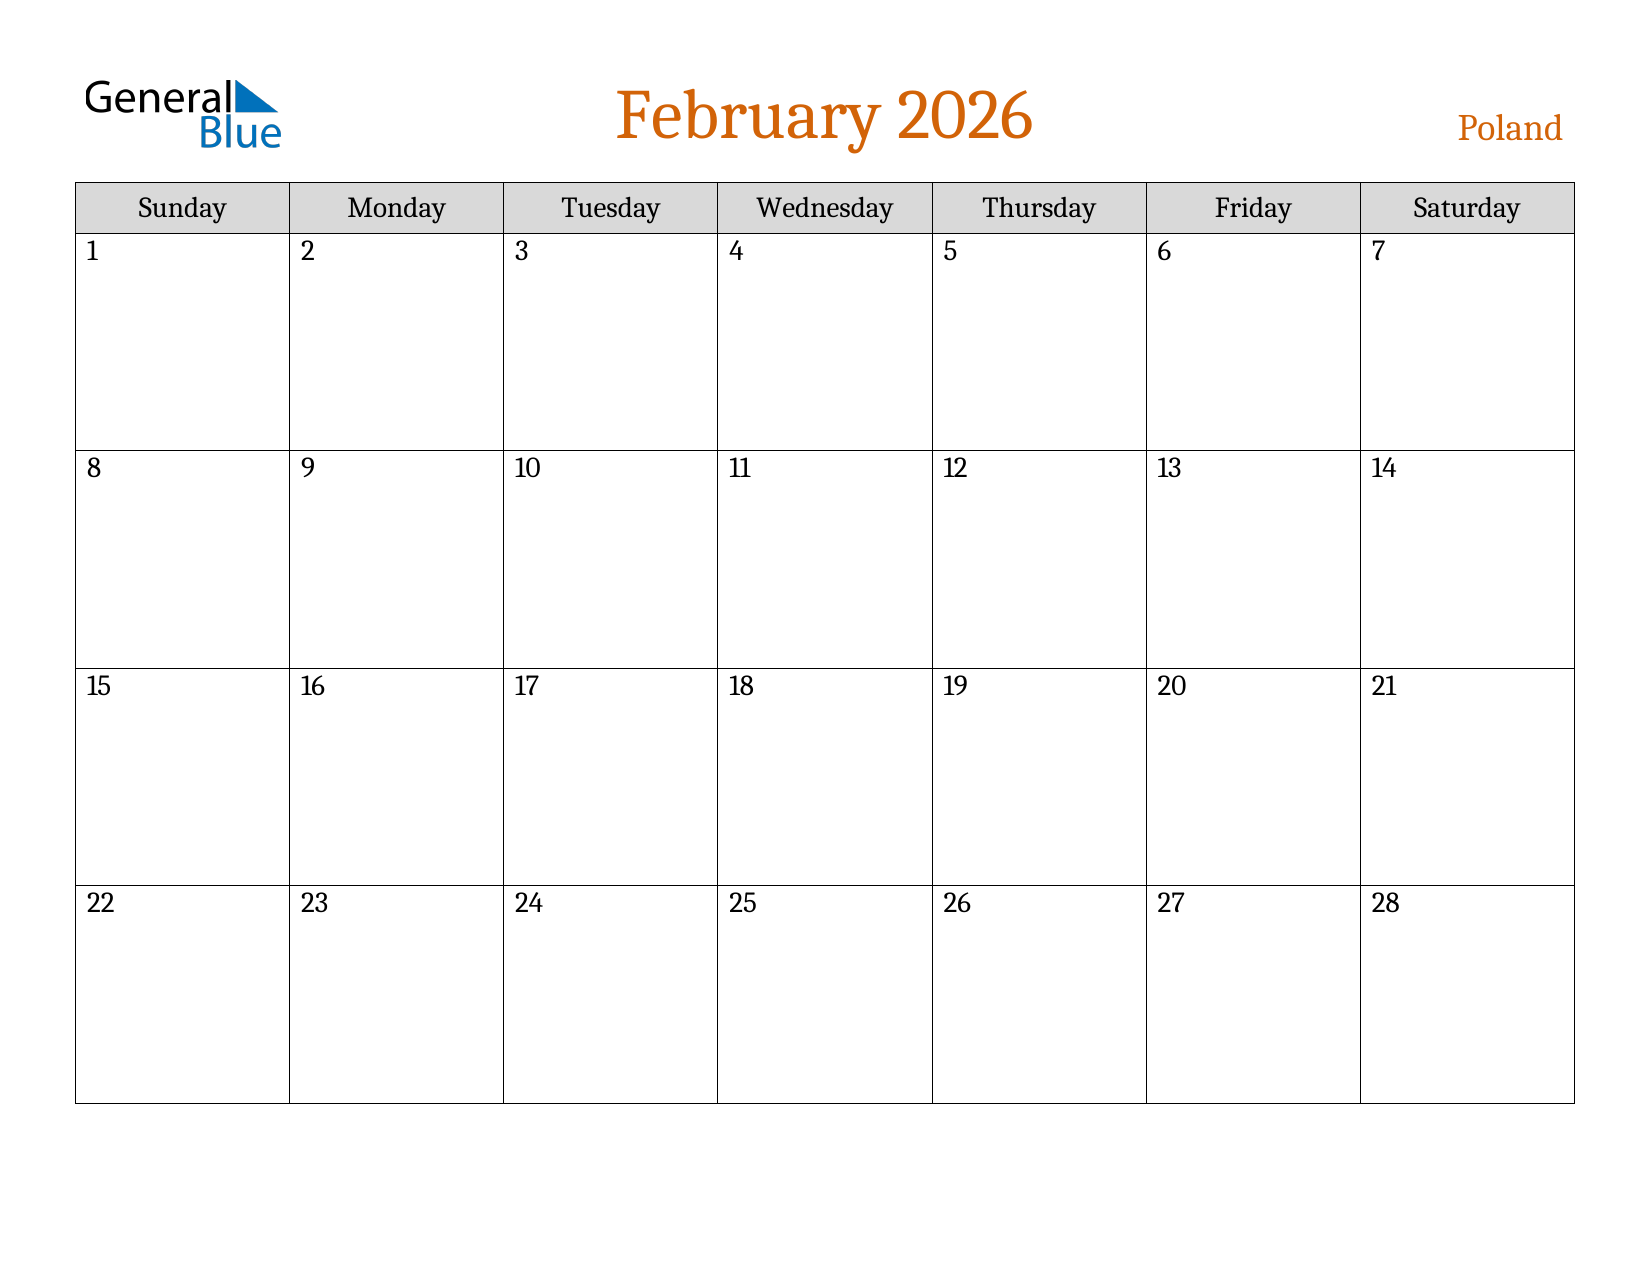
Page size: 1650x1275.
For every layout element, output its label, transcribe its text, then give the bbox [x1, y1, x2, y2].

table_cell 20 [1147, 669, 1360, 705]
table_cell Wednesday [718, 183, 932, 233]
table_cell 6 [1147, 234, 1360, 270]
table_cell [1361, 923, 1574, 1103]
table_cell 22 [76, 886, 289, 923]
table_cell 24 [504, 886, 717, 923]
table_cell 26 [933, 886, 1146, 923]
table_cell Sunday [76, 183, 289, 233]
table_cell [76, 270, 289, 450]
table_cell 11 [718, 451, 932, 488]
table_cell 12 [933, 451, 1146, 488]
table_cell [290, 705, 503, 885]
table_cell [933, 923, 1146, 1103]
table_cell [504, 270, 717, 450]
table_cell [504, 705, 717, 885]
table_cell [504, 923, 717, 1103]
table_cell 17 [504, 669, 717, 705]
table_cell 13 [1147, 451, 1360, 488]
table_cell [718, 923, 932, 1103]
table_cell 16 [290, 669, 503, 705]
table_cell 3 [504, 234, 717, 270]
table_header [76, 75, 503, 182]
table_cell [1147, 705, 1360, 885]
table_cell [290, 923, 503, 1103]
table_cell [718, 705, 932, 885]
table_cell 15 [76, 669, 289, 705]
table_cell [1361, 705, 1574, 885]
table_cell 23 [290, 886, 503, 923]
table_cell 7 [1361, 234, 1574, 270]
table_cell Saturday [1361, 183, 1574, 233]
table_cell 28 [1361, 886, 1574, 923]
table_cell 9 [290, 451, 503, 488]
table_cell 27 [1147, 886, 1360, 923]
table_cell 14 [1361, 451, 1574, 488]
table_header February 2026 [504, 75, 1146, 182]
table_cell 5 [933, 234, 1146, 270]
table_cell 2 [290, 234, 503, 270]
table_cell [76, 705, 289, 885]
table_cell Monday [290, 183, 503, 233]
table_cell [718, 488, 932, 668]
table_cell [504, 488, 717, 668]
table_cell [1147, 488, 1360, 668]
table_cell Thursday [933, 183, 1146, 233]
table_cell [290, 488, 503, 668]
table_cell [290, 270, 503, 450]
table_cell [1147, 923, 1360, 1103]
table_cell 19 [933, 669, 1146, 705]
table_cell 18 [718, 669, 932, 705]
table_cell [1361, 270, 1574, 450]
table_cell Tuesday [504, 183, 717, 233]
table_cell 8 [76, 451, 289, 488]
table_cell [933, 488, 1146, 668]
table_cell 1 [76, 234, 289, 270]
table_cell 10 [504, 451, 717, 488]
table_cell [1147, 270, 1360, 450]
table_cell 25 [718, 886, 932, 923]
table_cell [76, 923, 289, 1103]
table_cell [718, 270, 932, 450]
table_header Poland [1146, 75, 1574, 182]
table_cell [1361, 488, 1574, 668]
table_cell 4 [718, 234, 932, 270]
table_cell 21 [1361, 669, 1574, 705]
table_cell Friday [1147, 183, 1360, 233]
table_cell [933, 270, 1146, 450]
table_cell [76, 488, 289, 668]
picture [86, 80, 281, 148]
table_cell [933, 705, 1146, 885]
